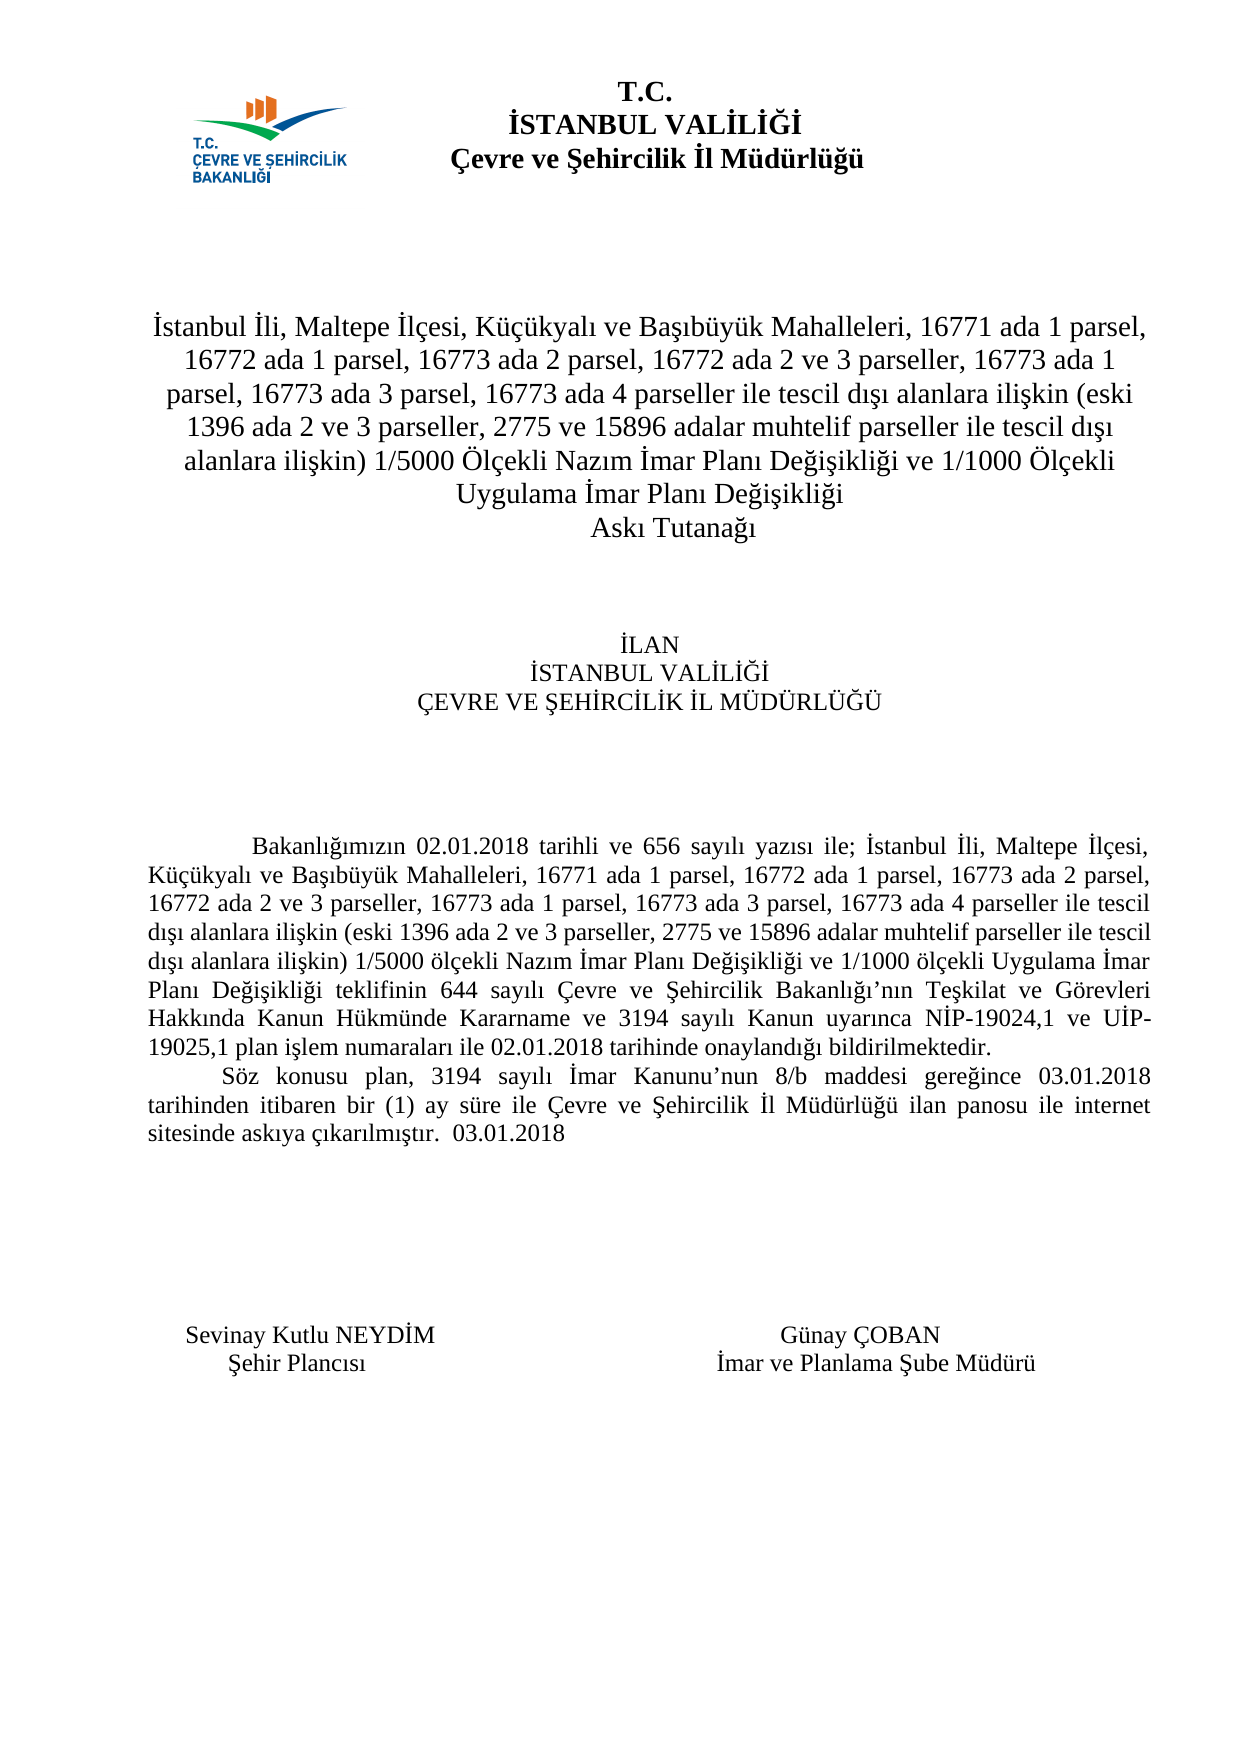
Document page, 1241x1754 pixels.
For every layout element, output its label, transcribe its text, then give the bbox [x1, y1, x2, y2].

text ÇEVRE VE ŞEHİRCİLİK İL MÜDÜRLÜĞÜ [148, 687, 1152, 716]
text Şehir Plancısı İmar ve Planlama Şube Müdürü [148, 1348, 1152, 1377]
text İSTANBUL VALİLİĞİ [148, 658, 1152, 687]
text Askı Tutanağı [148, 510, 1152, 543]
picture [176, 76, 365, 209]
text Söz konusu plan, 3194 sayılı İmar Kanunu’nun 8/b maddesi gereğince 03.01.2018 tarihinden itibaren bir (1) ay süre ile Çevre ve Şehircilik İl Müdürlüğü ilan panosu ile internet sitesinde askıya çıkarılmıştır. 03.01.2018 [148, 1061, 1152, 1147]
text İLAN [148, 630, 1152, 658]
text Bakanlığımızın 02.01.2018 tarihli ve 656 sayılı yazısı ile; İstanbul İli, Maltepe İlçesi, Küçükyalı ve Başıbüyük Mahalleleri, 16771 ada 1 parsel, 16772 ada 1 parsel, 16773 ada 2 parsel, 16772 ada 2 ve 3 parseller, 16773 ada 1 parsel, 16773 ada 3 parsel, 16773 ada 4 parseller ile tescil dışı alanlara ilişkin (eski 1396 ada 2 ve 3 parseller, 2775 ve 15896 adalar muhtelif parseller ile tescil dışı alanlara ilişkin) 1/5000 ölçekli Nazım İmar Planı Değişikliği ve 1/1000 ölçekli Uygulama İmar Planı Değişikliği teklifinin 644 sayılı Çevre ve Şehircilik Bakanlığı’nın Teşkilat ve Görevleri Hakkında Kanun Hükmünde Kararname ve 3194 sayılı Kanun uyarınca NİP-19024,1 ve UİP-19025,1 plan işlem numaraları ile 02.01.2018 tarihinde onaylandığı bildirilmektedir. [148, 831, 1152, 1061]
text İstanbul İli, Maltepe İlçesi, Küçükyalı ve Başıbüyük Mahalleleri, 16771 ada 1 parsel, 16772 ada 1 parsel, 16773 ada 2 parsel, 16772 ada 2 ve 3 parseller, 16773 ada 1 parsel, 16773 ada 3 parsel, 16773 ada 4 parseller ile tescil dışı alanlara ilişkin (eski 1396 ada 2 ve 3 parseller, 2775 ve 15896 adalar muhtelif parseller ile tescil dışı alanlara ilişkin) 1/5000 Ölçekli Nazım İmar Planı Değişikliği ve 1/1000 Ölçekli Uygulama İmar Planı Değişikliği [148, 309, 1152, 510]
text Sevinay Kutlu NEYDİM Günay ÇOBAN [148, 1320, 1137, 1348]
